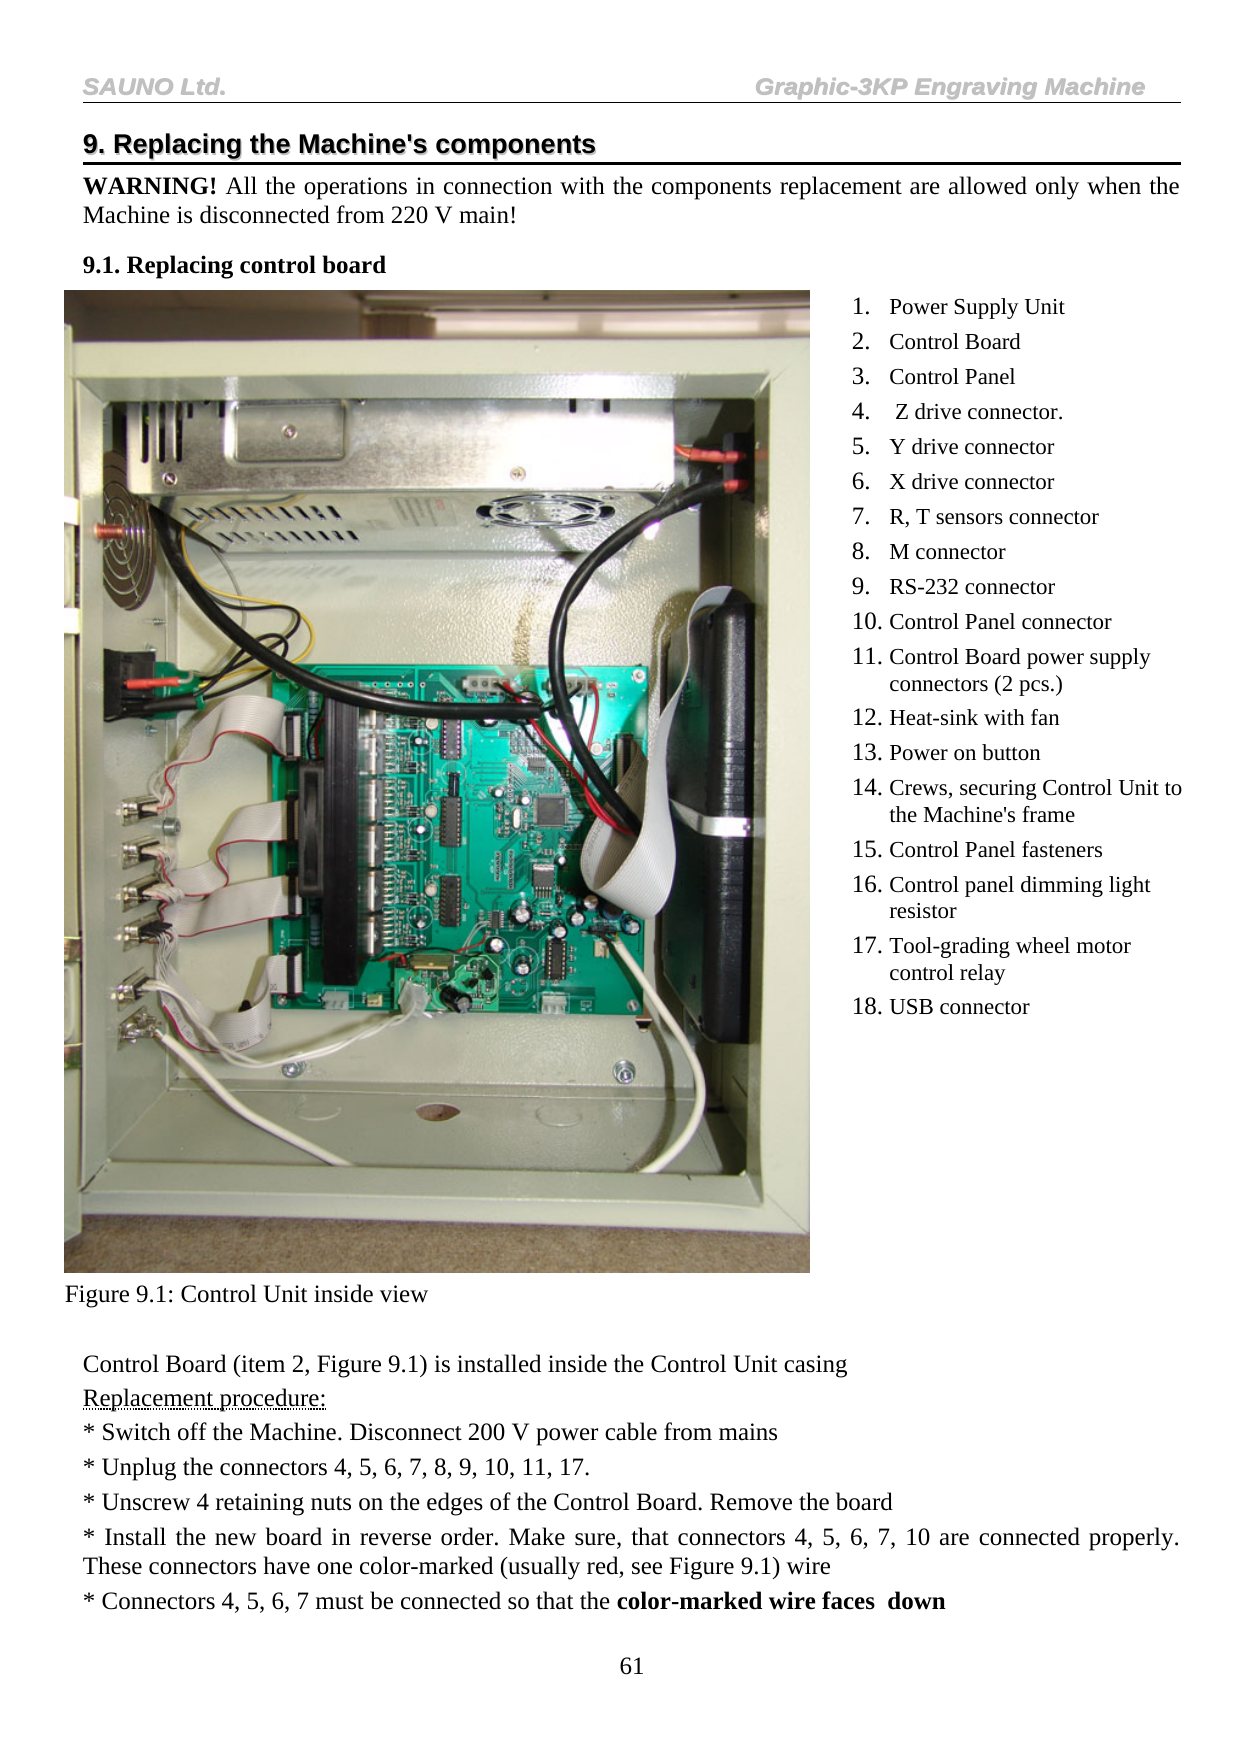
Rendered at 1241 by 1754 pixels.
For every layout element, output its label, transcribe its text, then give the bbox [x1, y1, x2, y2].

table_header Power Supply Unit Control Board Control Panel Z drive connector. Y drive connector X drive connector R, T sensors connector M connector RS-232 connector Control Panel connector Control Board power supply connectors (2 pcs.) Heat-sink with fan Power on button Crews, securing Control Unit to the Machine's frame Control Panel fasteners Control panel dimming light resistor Tool-grading wheel motor control relay USB connector [830, 285, 1205, 1307]
subtitle Replacing control board [83, 253, 1181, 278]
text * Unscrew 4 retaining nuts on the edges of the Control Board. Remove the board [83, 1487, 1181, 1516]
text Control Board (item 2, Figure 9.1) is installed inside the Control Unit casing [83, 1349, 1181, 1377]
text WARNING! All the operations in connection with the components replacement are allowed only when the Machine is disconnected from 220 V main! [83, 171, 1181, 228]
text * Install the new board in reverse order. Make sure, that connectors 4, 5, 6, 7, 10 are connected properly. These connectors have one color-marked (usually red, see Figure 9.1) wire [83, 1522, 1181, 1579]
picture [64, 290, 810, 1273]
subtitle Replacement procedure: [83, 1390, 1181, 1411]
subtitle Replacing the Machine's components [83, 128, 1181, 162]
text * Connectors 4, 5, 6, 7 must be connected so that the color-marked wire faces down [83, 1586, 1181, 1614]
table_header Figure 9.1: Control Unit inside view [53, 285, 829, 1307]
text * Unplug the connectors 4, 5, 6, 7, 8, 9, 10, 11, 17. [83, 1452, 1181, 1481]
text * Switch off the Machine. Disconnect 200 V power cable from mains [83, 1417, 1181, 1446]
